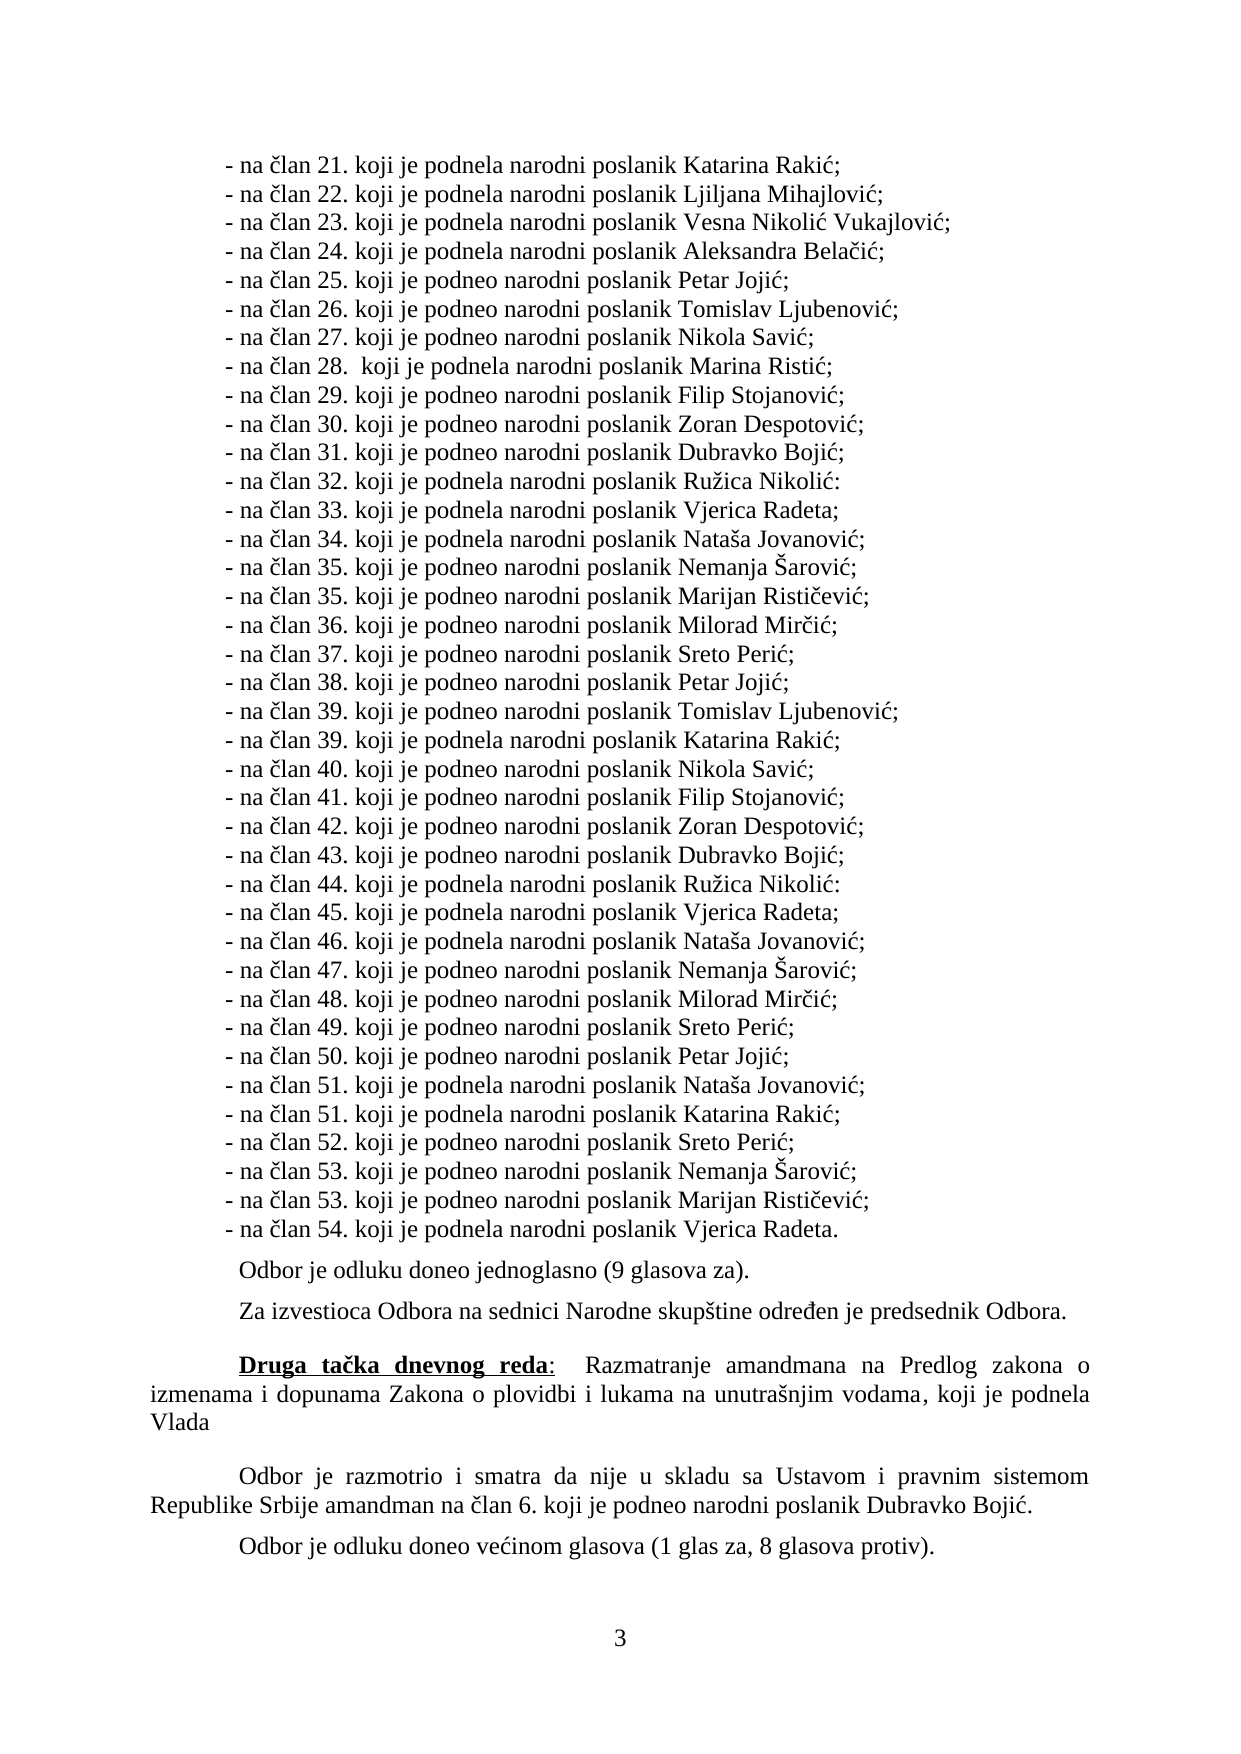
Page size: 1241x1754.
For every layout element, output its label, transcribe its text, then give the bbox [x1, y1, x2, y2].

text - na član 26. koji je podneo narodni poslanik Tomislav Ljubenović; [150, 294, 1090, 322]
text - na član 22. koji je podnela narodni poslanik Ljiljana Mihajlović; [150, 179, 1090, 207]
text - na član 29. koji je podneo narodni poslanik Filip Stojanović; [150, 380, 1090, 409]
text - na član 31. koji je podneo narodni poslanik Dubravko Bojić; [150, 437, 1090, 466]
text - na član 40. koji je podneo narodni poslanik Nikola Savić; [150, 754, 1090, 782]
text - na član 53. koji je podneo narodni poslanik Nemanja Šarović; [150, 1156, 1090, 1185]
text - na član 53. koji je podneo narodni poslanik Marijan Rističević; [150, 1185, 1090, 1214]
text - na član 32. koji je podnela narodni poslanik Ružica Nikolić: [150, 466, 1090, 495]
text - na član 41. koji je podneo narodni poslanik Filip Stojanović; [150, 782, 1090, 811]
text - na član 45. koji je podnela narodni poslanik Vjerica Radeta; [150, 897, 1090, 926]
text - na član 39. koji je podneo narodni poslanik Tomislav Ljubenović; [150, 696, 1090, 725]
text - na član 51. koji je podnela narodni poslanik Nataša Jovanović; [150, 1070, 1090, 1099]
text - na član 42. koji je podneo narodni poslanik Zoran Despotović; [150, 811, 1090, 840]
text Odbor je odluku doneo jednoglasno (9 glasova za). [150, 1255, 1090, 1284]
text - na član 33. koji je podnela narodni poslanik Vjerica Radeta; [150, 495, 1090, 524]
text - na član 48. koji je podneo narodni poslanik Milorad Mirčić; [150, 984, 1090, 1012]
text - na član 54. koji je podnela narodni poslanik Vjerica Radeta. [150, 1214, 1090, 1242]
text Odbor je razmotrio i smatra da nije u skladu sa Ustavom i pravnim sistemom Republike Srbije amandman na član 6. koji je podneo narodni poslanik Dubravko Bojić. [150, 1461, 1090, 1519]
text - na član 37. koji je podneo narodni poslanik Sreto Perić; [150, 639, 1090, 667]
text - na član 28. koji je podnela narodni poslanik Marina Ristić; [150, 351, 1090, 380]
text - na član 44. koji je podnela narodni poslanik Ružica Nikolić: [150, 869, 1090, 897]
text - na član 50. koji je podneo narodni poslanik Petar Jojić; [150, 1041, 1090, 1070]
text - na član 36. koji je podneo narodni poslanik Milorad Mirčić; [150, 610, 1090, 639]
text - na član 27. koji je podneo narodni poslanik Nikola Savić; [150, 322, 1090, 351]
text - na član 47. koji je podneo narodni poslanik Nemanja Šarović; [150, 955, 1090, 984]
text Druga tačka dnevnog reda: Razmatranje amandmana na Predlog zakona o izmenama i dopunama Zakona o plovidbi i lukama na unutrašnjim vodama, koji je podnela Vlada [150, 1350, 1090, 1436]
text Odbor je odluku doneo većinom glasova (1 glas za, 8 glasova protiv). [150, 1531, 1090, 1560]
text - na član 34. koji je podnela narodni poslanik Nataša Jovanović; [150, 524, 1090, 552]
text - na član 24. koji je podnela narodni poslanik Aleksandra Belačić; [150, 236, 1090, 265]
text - na član 25. koji je podneo narodni poslanik Petar Jojić; [150, 265, 1090, 294]
text - na član 35. koji je podneo narodni poslanik Nemanja Šarović; [150, 552, 1090, 581]
text - na član 35. koji je podneo narodni poslanik Marijan Rističević; [150, 581, 1090, 610]
text - na član 23. koji je podnela narodni poslanik Vesna Nikolić Vukajlović; [150, 207, 1090, 236]
text - na član 52. koji je podneo narodni poslanik Sreto Perić; [150, 1127, 1090, 1156]
text - na član 38. koji je podneo narodni poslanik Petar Jojić; [150, 667, 1090, 696]
text - na član 46. koji je podnela narodni poslanik Nataša Jovanović; [150, 926, 1090, 955]
text - na član 51. koji je podnela narodni poslanik Katarina Rakić; [150, 1099, 1090, 1127]
text - na član 43. koji je podneo narodni poslanik Dubravko Bojić; [150, 840, 1090, 869]
text - na član 21. koji je podnela narodni poslanik Katarina Rakić; [150, 150, 1090, 179]
text Za izvestioca Odbora na sednici Narodne skupštine određen je predsednik Odbora. [150, 1296, 1090, 1325]
text - na član 39. koji je podnela narodni poslanik Katarina Rakić; [150, 725, 1090, 754]
text - na član 49. koji je podneo narodni poslanik Sreto Perić; [150, 1012, 1090, 1041]
text - na član 30. koji je podneo narodni poslanik Zoran Despotović; [150, 409, 1090, 437]
